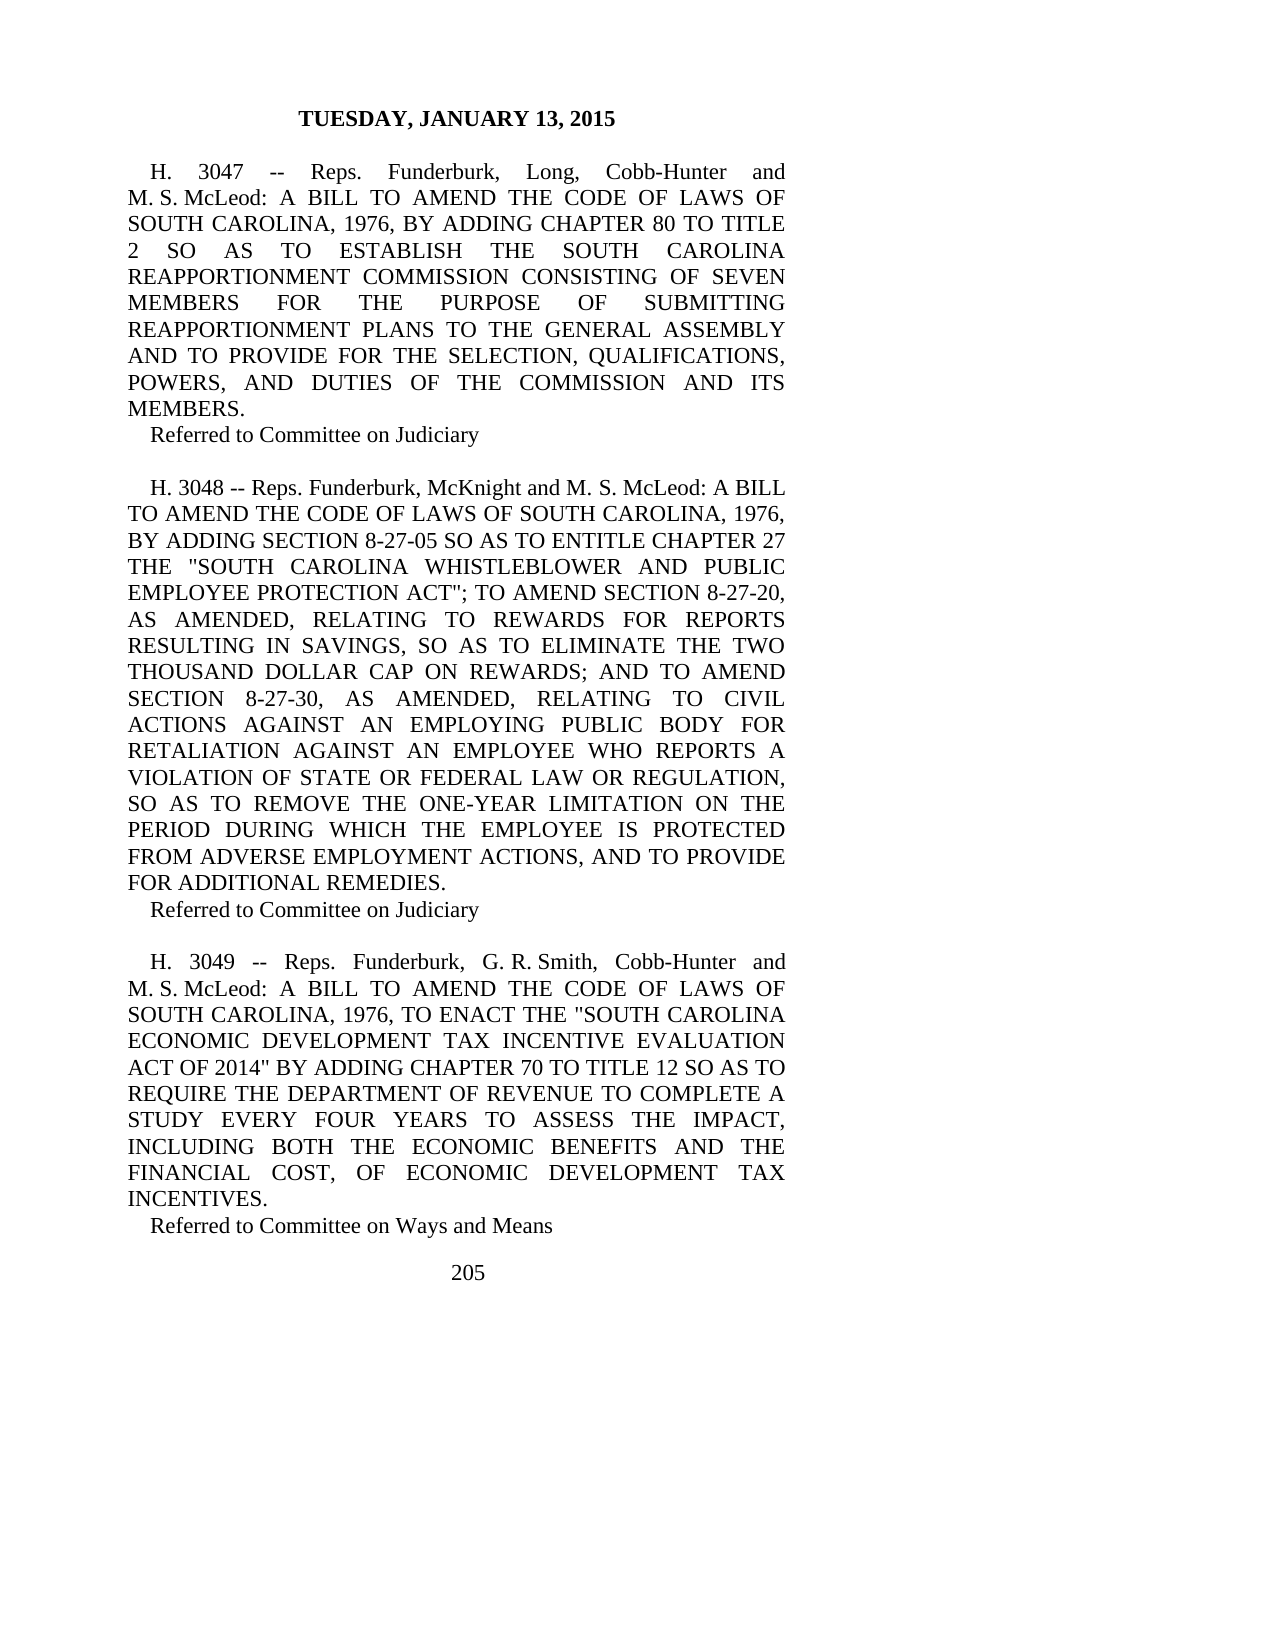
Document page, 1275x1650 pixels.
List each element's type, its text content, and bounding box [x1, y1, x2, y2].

text Referred to Committee on Ways and Means [127, 1212, 786, 1238]
text H. 3048 -- Reps. Funderburk, McKnight and M. S. McLeod: A BILL TO AMEND THE CODE OF LAWS OF SOUTH CAROLINA, 1976, BY ADDING SECTION 8-27-05 SO AS TO ENTITLE CHAPTER 27 THE "SOUTH CAROLINA WHISTLEBLOWER AND PUBLIC EMPLOYEE PROTECTION ACT"; TO AMEND SECTION 8-27-20, AS AMENDED, RELATING TO REWARDS FOR REPORTS RESULTING IN SAVINGS, SO AS TO ELIMINATE THE TWO THOUSAND DOLLAR CAP ON REWARDS; AND TO AMEND SECTION 8-27-30, AS AMENDED, RELATING TO CIVIL ACTIONS AGAINST AN EMPLOYING PUBLIC BODY FOR RETALIATION AGAINST AN EMPLOYEE WHO REPORTS A VIOLATION OF STATE OR FEDERAL LAW OR REGULATION, SO AS TO REMOVE THE ONE-YEAR LIMITATION ON THE PERIOD DURING WHICH THE EMPLOYEE IS PROTECTED FROM ADVERSE EMPLOYMENT ACTIONS, AND TO PROVIDE FOR ADDITIONAL REMEDIES. [127, 474, 786, 896]
text Referred to Committee on Judiciary [127, 896, 786, 922]
text Referred to Committee on Judiciary [127, 421, 786, 448]
text H. 3049 -- Reps. Funderburk, G. R. Smith, Cobb-Hunter and M. S. McLeod: A BILL TO AMEND THE CODE OF LAWS OF SOUTH CAROLINA, 1976, TO ENACT THE "SOUTH CAROLINA ECONOMIC DEVELOPMENT TAX INCENTIVE EVALUATION ACT OF 2014" BY ADDING CHAPTER 70 TO TITLE 12 SO AS TO REQUIRE THE DEPARTMENT OF REVENUE TO COMPLETE A STUDY EVERY FOUR YEARS TO ASSESS THE IMPACT, INCLUDING BOTH THE ECONOMIC BENEFITS AND THE FINANCIAL COST, OF ECONOMIC DEVELOPMENT TAX INCENTIVES. [127, 948, 786, 1212]
text H. 3047 -- Reps. Funderburk, Long, Cobb-Hunter and M. S. McLeod: A BILL TO AMEND THE CODE OF LAWS OF SOUTH CAROLINA, 1976, BY ADDING CHAPTER 80 TO TITLE 2 SO AS TO ESTABLISH THE SOUTH CAROLINA REAPPORTIONMENT COMMISSION CONSISTING OF SEVEN MEMBERS FOR THE PURPOSE OF SUBMITTING REAPPORTIONMENT PLANS TO THE GENERAL ASSEMBLY AND TO PROVIDE FOR THE SELECTION, QUALIFICATIONS, POWERS, AND DUTIES OF THE COMMISSION AND ITS MEMBERS. [127, 158, 786, 421]
